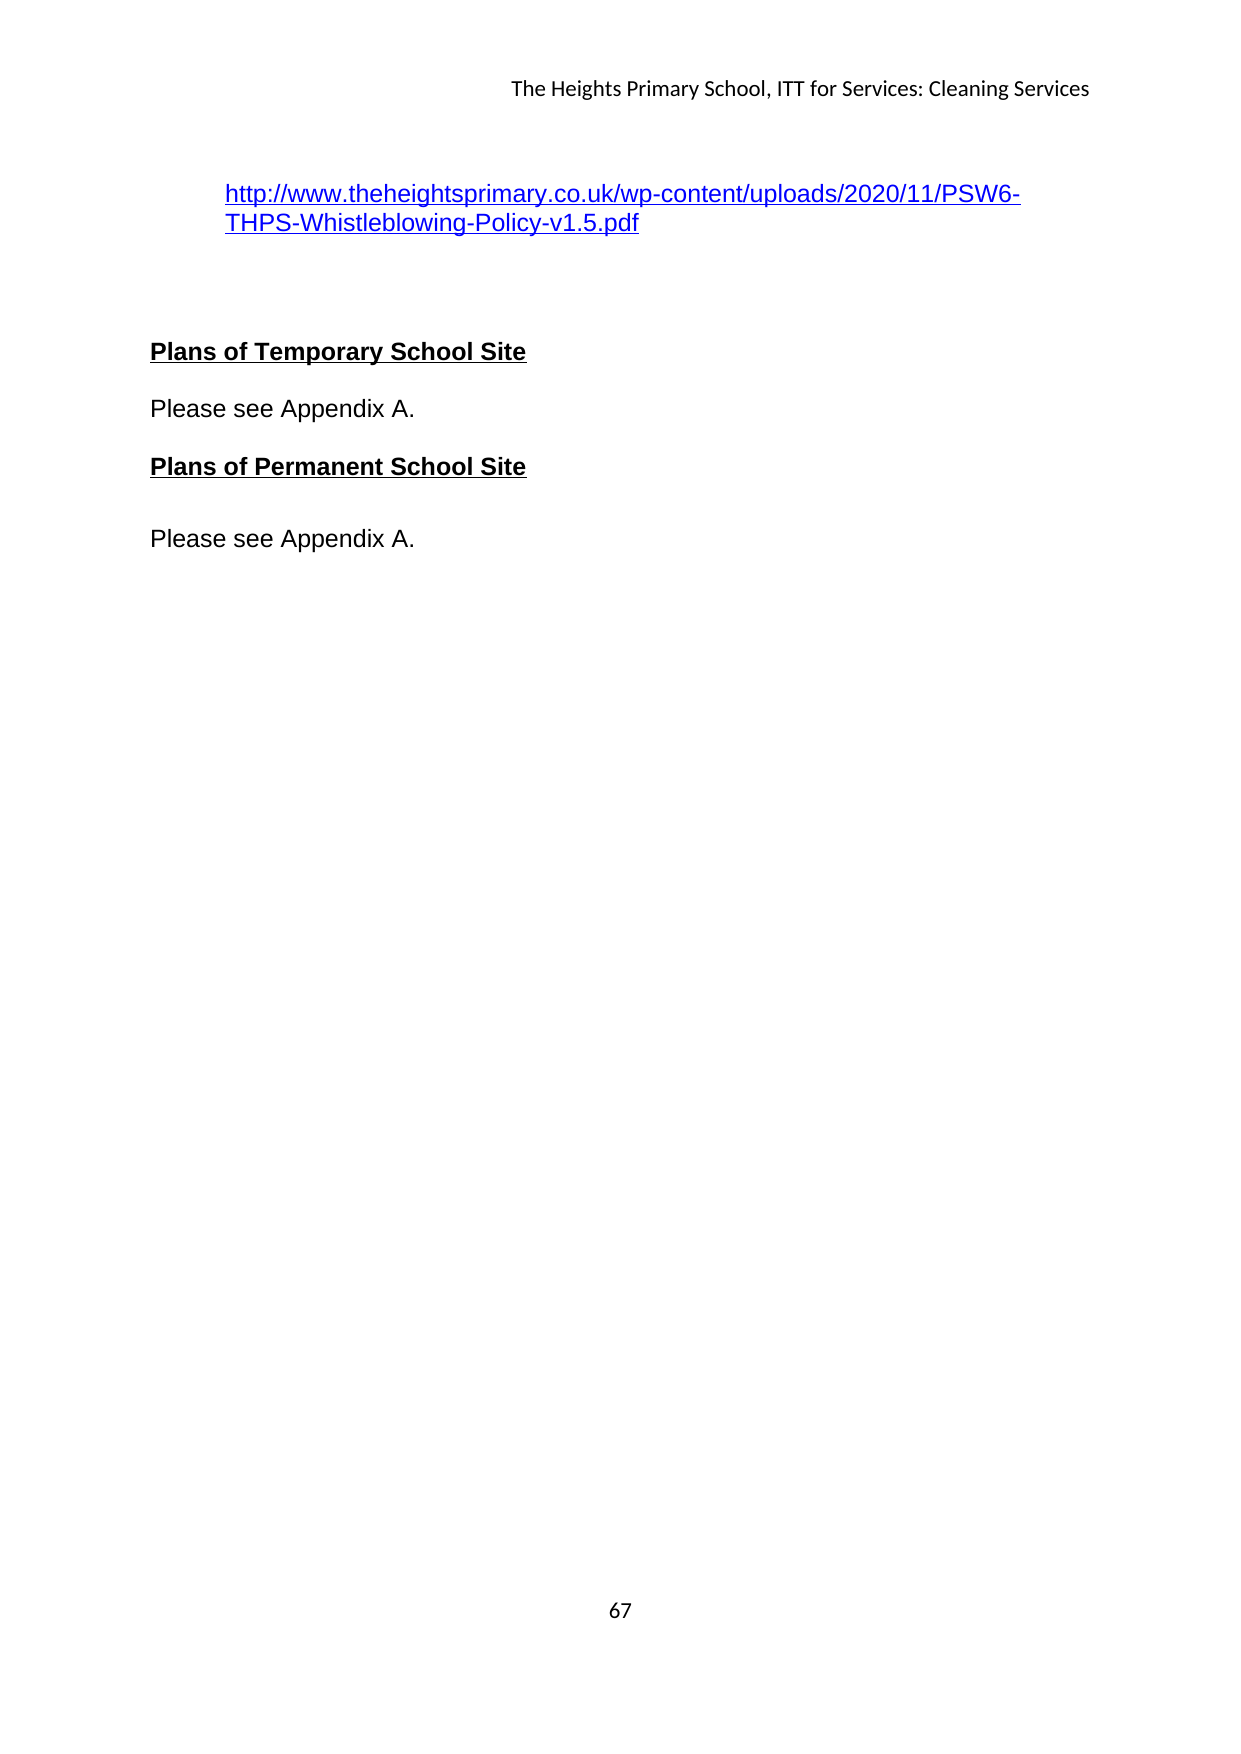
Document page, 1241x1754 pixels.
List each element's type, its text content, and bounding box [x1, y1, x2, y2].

text Please see Appendix A. [150, 524, 1090, 552]
text http://www.theheightsprimary.co.uk/wp-content/uploads/2020/11/PSW6-THPS-Whistleblowing-Policy-v1.5.pdf [225, 179, 1090, 236]
text Please see Appendix A. [150, 394, 1090, 423]
text Plans of Temporary School Site [150, 337, 1090, 366]
text Plans of Permanent School Site [150, 452, 1090, 481]
